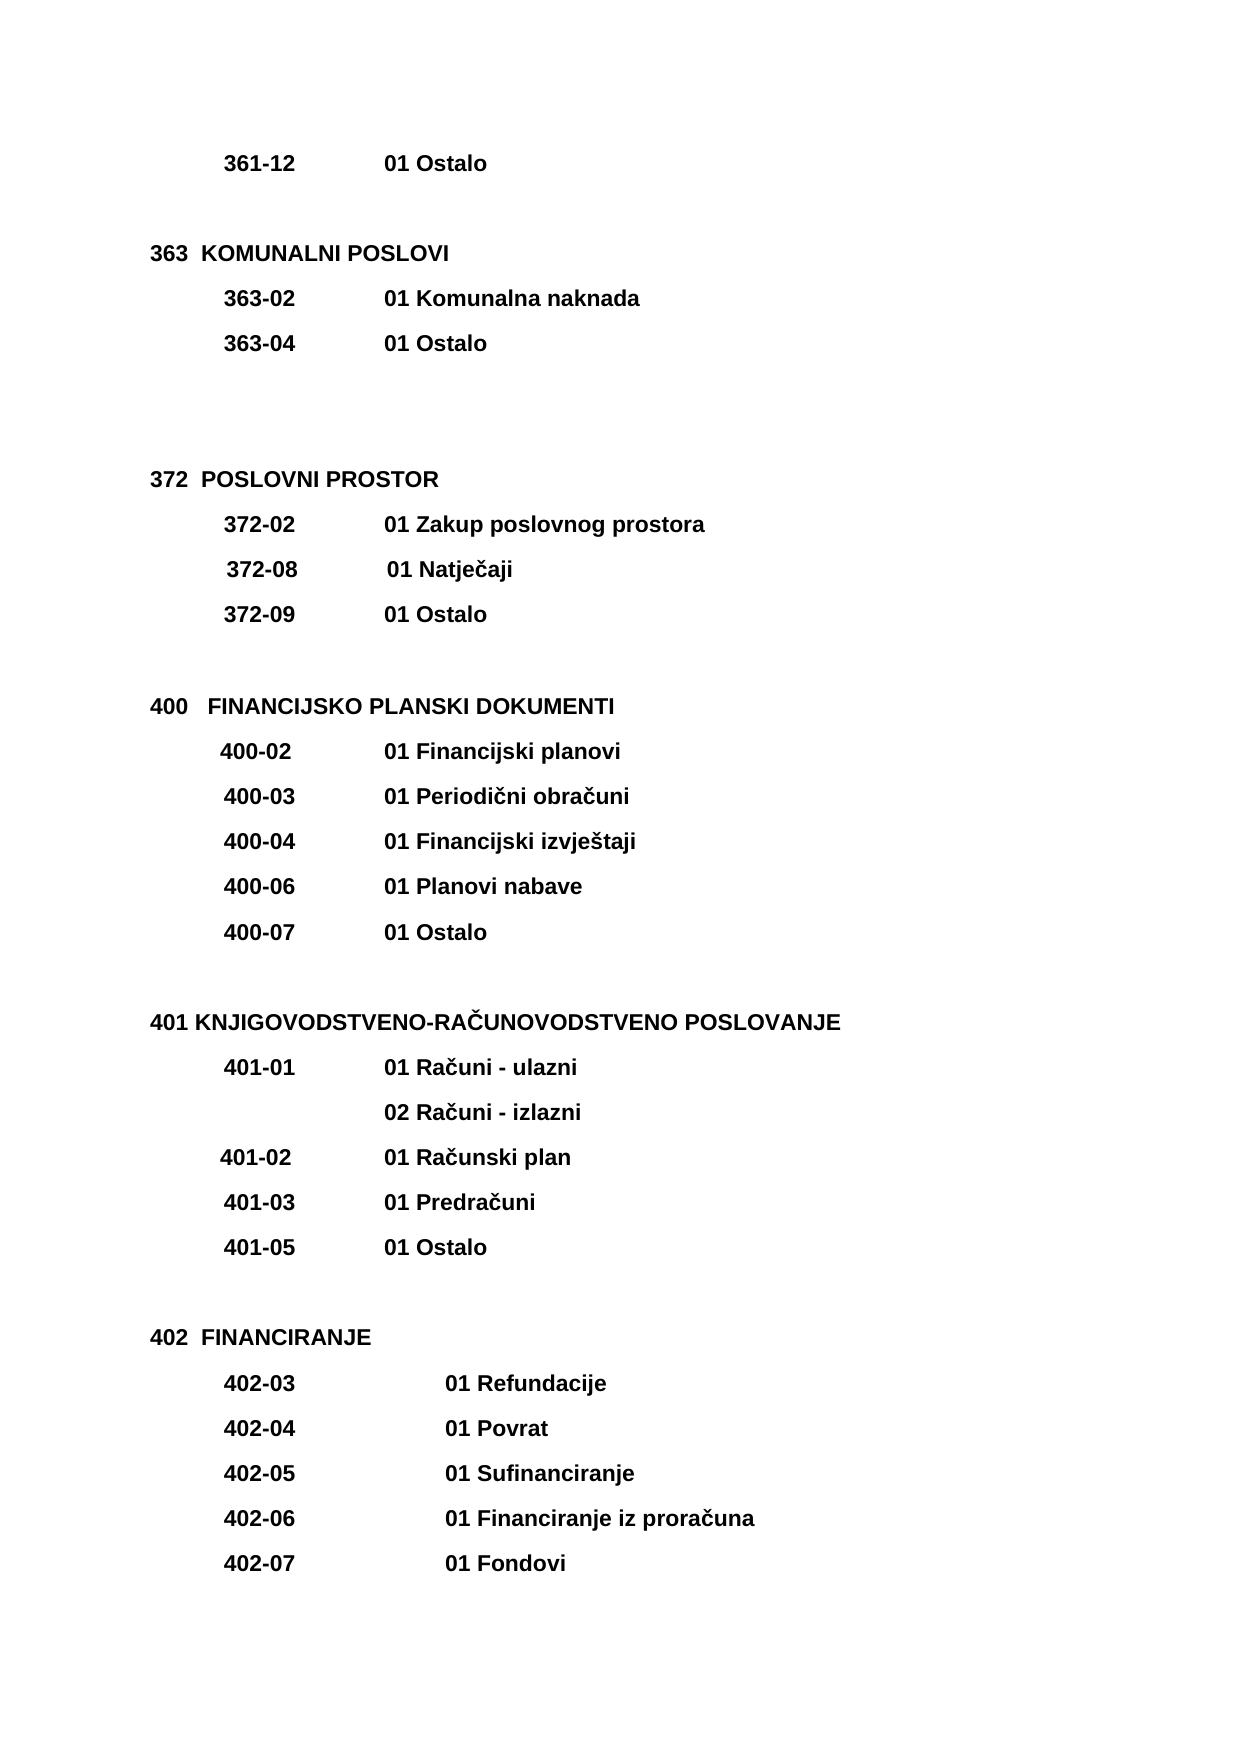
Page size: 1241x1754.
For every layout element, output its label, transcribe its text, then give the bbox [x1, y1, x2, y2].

text 401-03 01 Predračuni [150, 1189, 1090, 1215]
text 372-09 01 Ostalo [150, 601, 1090, 627]
text 400-07 01 Ostalo [150, 918, 1090, 945]
text 363-04 01 Ostalo [150, 330, 1090, 357]
text 361-12 01 Ostalo [150, 150, 1090, 176]
text 372-02 01 Zakup poslovnog prostora [150, 511, 1090, 537]
text 401-05 01 Ostalo [150, 1234, 1090, 1261]
text 372-08 01 Natječaji [150, 556, 1090, 582]
text 402-07 01 Fondovi [150, 1550, 1090, 1576]
text 400-03 01 Periodični obračuni [150, 783, 1090, 809]
text 363-02 01 Komunalna naknada [150, 285, 1090, 312]
text 402-03 01 Refundacije [150, 1369, 1090, 1396]
text 400 FINANCIJSKO PLANSKI DOKUMENTI [150, 693, 1090, 719]
text 401-01 01 Računi - ulazni [150, 1054, 1090, 1080]
text 402-05 01 Sufinanciranje [150, 1460, 1090, 1486]
text 401 KNJIGOVODSTVENO-RAČUNOVODSTVENO POSLOVANJE [150, 1009, 1090, 1035]
text 400-02 01 Financijski planovi [150, 738, 1090, 764]
text 402-04 01 Povrat [150, 1414, 1090, 1441]
text 402-06 01 Financiranje iz proračuna [150, 1505, 1090, 1531]
text 02 Računi - izlazni [150, 1099, 1090, 1125]
text 363 KOMUNALNI POSLOVI [150, 240, 1090, 267]
text 400-04 01 Financijski izvještaji [150, 828, 1090, 854]
text 372 POSLOVNI PROSTOR [150, 466, 1090, 492]
text 402 FINANCIRANJE [150, 1324, 1090, 1351]
text 400-06 01 Planovi nabave [150, 873, 1090, 900]
text 401-02 01 Računski plan [150, 1144, 1090, 1170]
